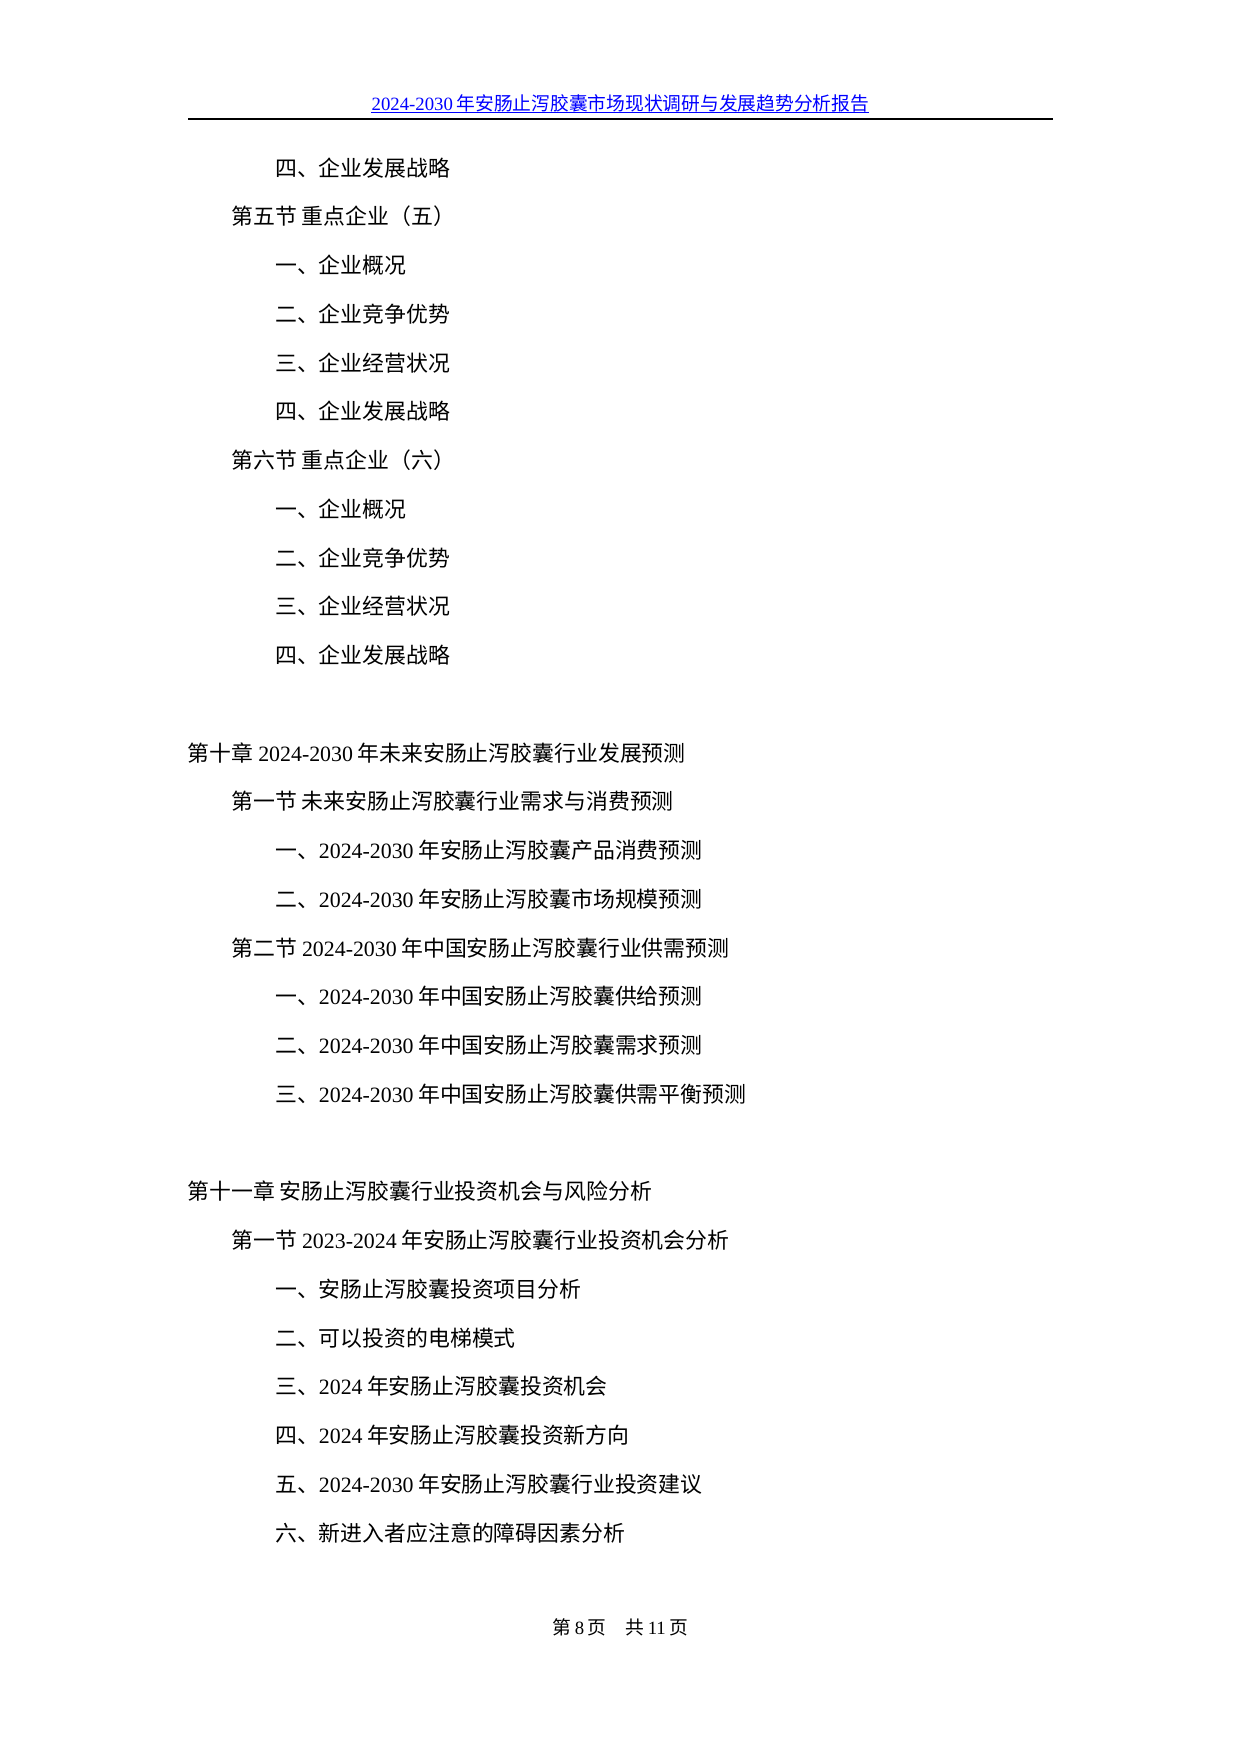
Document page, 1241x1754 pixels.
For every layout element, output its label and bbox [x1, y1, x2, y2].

text [187, 150, 1053, 1548]
